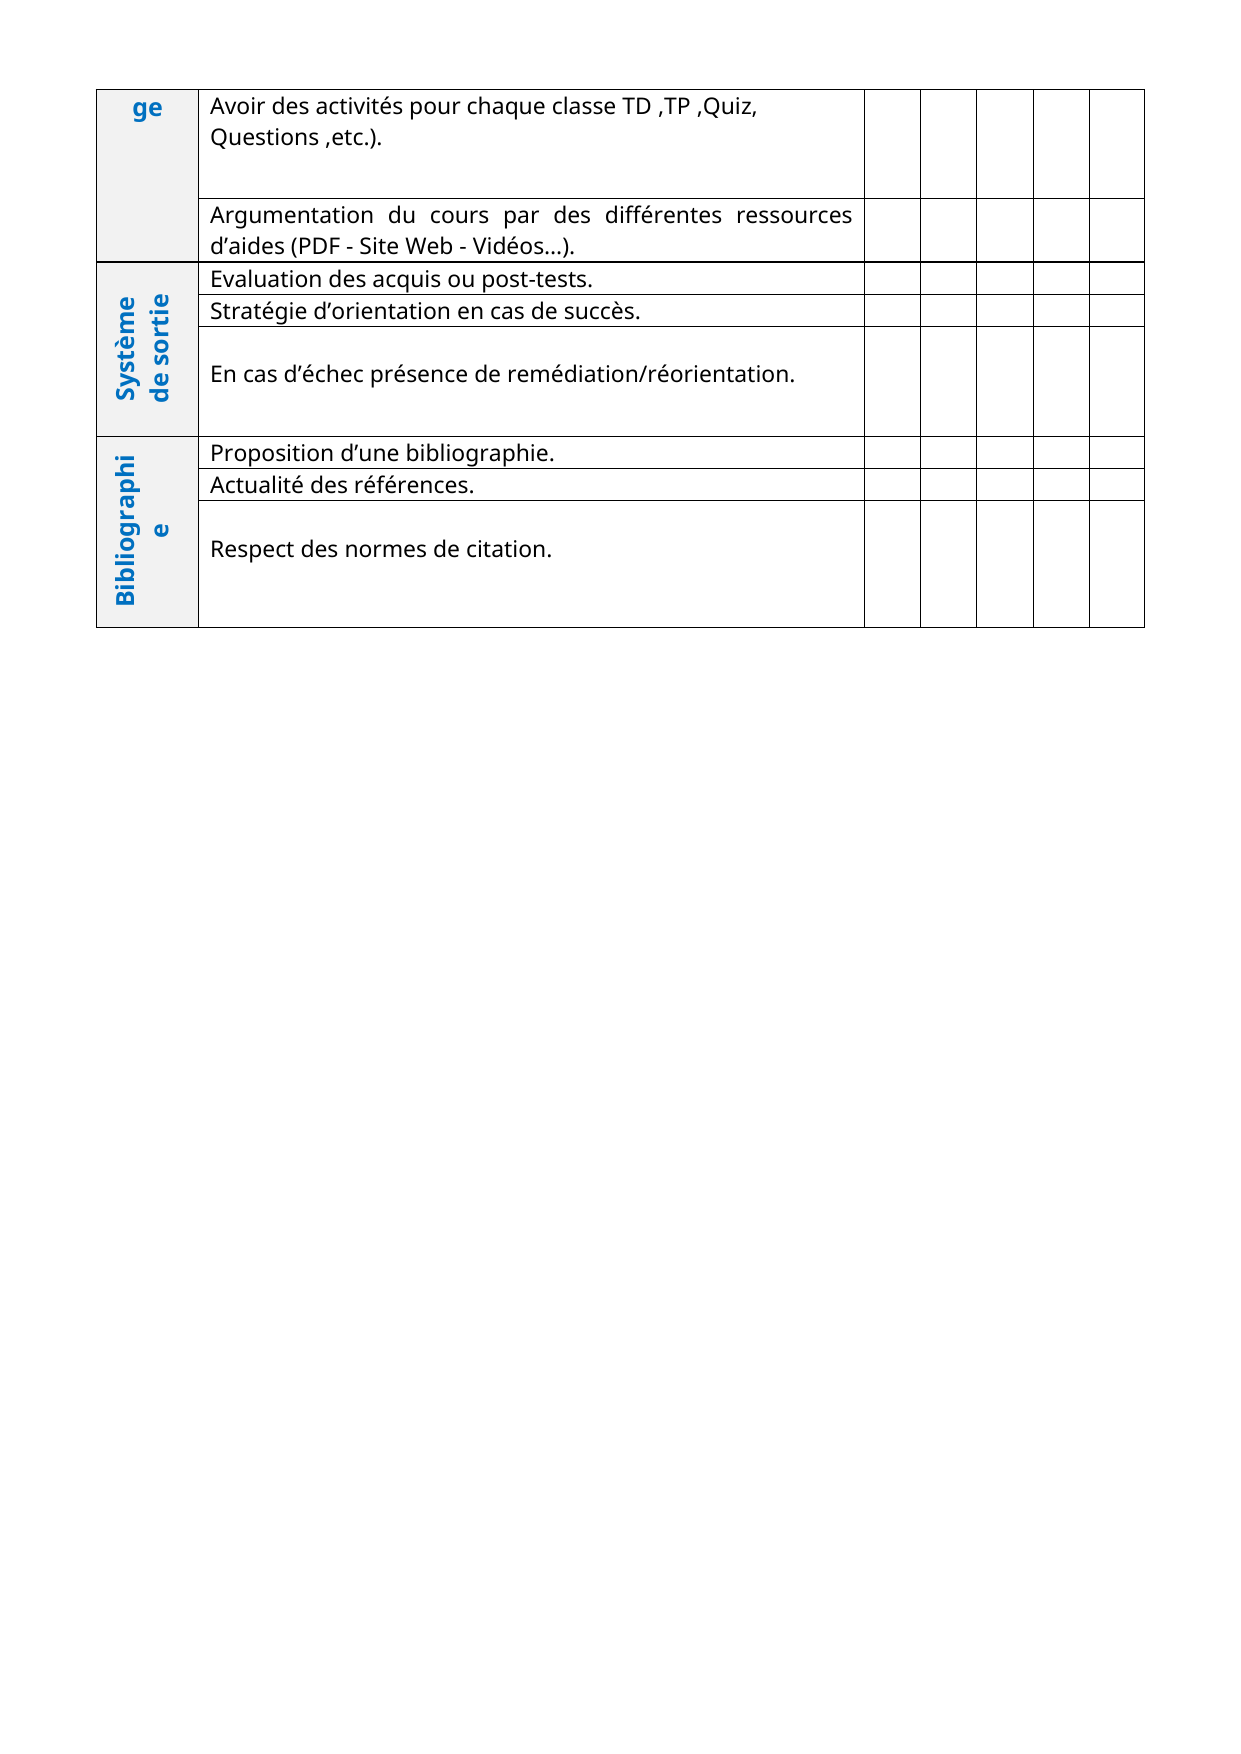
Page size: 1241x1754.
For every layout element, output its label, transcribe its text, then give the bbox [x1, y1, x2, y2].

table_cell En cas d’échec présence de remédiation/réorientation. [199, 327, 864, 436]
table_cell [977, 501, 1033, 627]
table_cell [977, 437, 1033, 468]
table_cell [977, 263, 1033, 294]
table_cell Proposition d’une bibliographie. [199, 437, 864, 468]
table_cell [1090, 469, 1144, 500]
table_cell [865, 295, 920, 326]
table_cell [1090, 90, 1144, 198]
table_cell [921, 469, 976, 500]
table_cell Evaluation des acquis ou post-tests. [199, 263, 864, 294]
table_cell [865, 437, 920, 468]
table_cell [921, 263, 976, 294]
table_cell [1090, 437, 1144, 468]
table_cell [865, 263, 920, 294]
table_cell [1090, 199, 1144, 261]
table_cell [1034, 90, 1089, 198]
table_cell [921, 327, 976, 436]
table_cell Actualité des références. [199, 469, 864, 500]
table_cell Respect des normes de citation. [199, 501, 864, 627]
table_cell [865, 501, 920, 627]
table_cell [1034, 327, 1089, 436]
table_cell [1090, 327, 1144, 436]
table_cell [1034, 437, 1089, 468]
table_cell [1090, 263, 1144, 294]
table_cell [921, 295, 976, 326]
table_cell [865, 327, 920, 436]
table_cell [1034, 295, 1089, 326]
table_cell Bibliographie [97, 437, 198, 627]
table_cell [921, 501, 976, 627]
table_cell [977, 327, 1033, 436]
table_cell [865, 469, 920, 500]
table_cell [1034, 263, 1089, 294]
table_cell [977, 469, 1033, 500]
table_cell [1090, 295, 1144, 326]
table_cell [1034, 469, 1089, 500]
table_cell [921, 199, 976, 261]
table_cell [865, 90, 920, 198]
table_cell Système de sortie [97, 263, 198, 436]
table_cell [977, 199, 1033, 261]
table_cell [921, 90, 976, 198]
table_cell [865, 199, 920, 261]
table_cell [977, 90, 1033, 198]
table_cell [1090, 501, 1144, 627]
table_cell [921, 437, 976, 468]
table_cell [1034, 199, 1089, 261]
table_cell Argumentation du cours par des différentes ressources d’aides (PDF - Site Web - Vidéos…). [199, 199, 864, 261]
table_cell Stratégie d’orientation en cas de succès. [199, 295, 864, 326]
table_cell [977, 295, 1033, 326]
table_cell Avoir des activités pour chaque classe TD ,TP ,Quiz, Questions ,etc.). [199, 90, 864, 198]
table_cell [1034, 501, 1089, 627]
